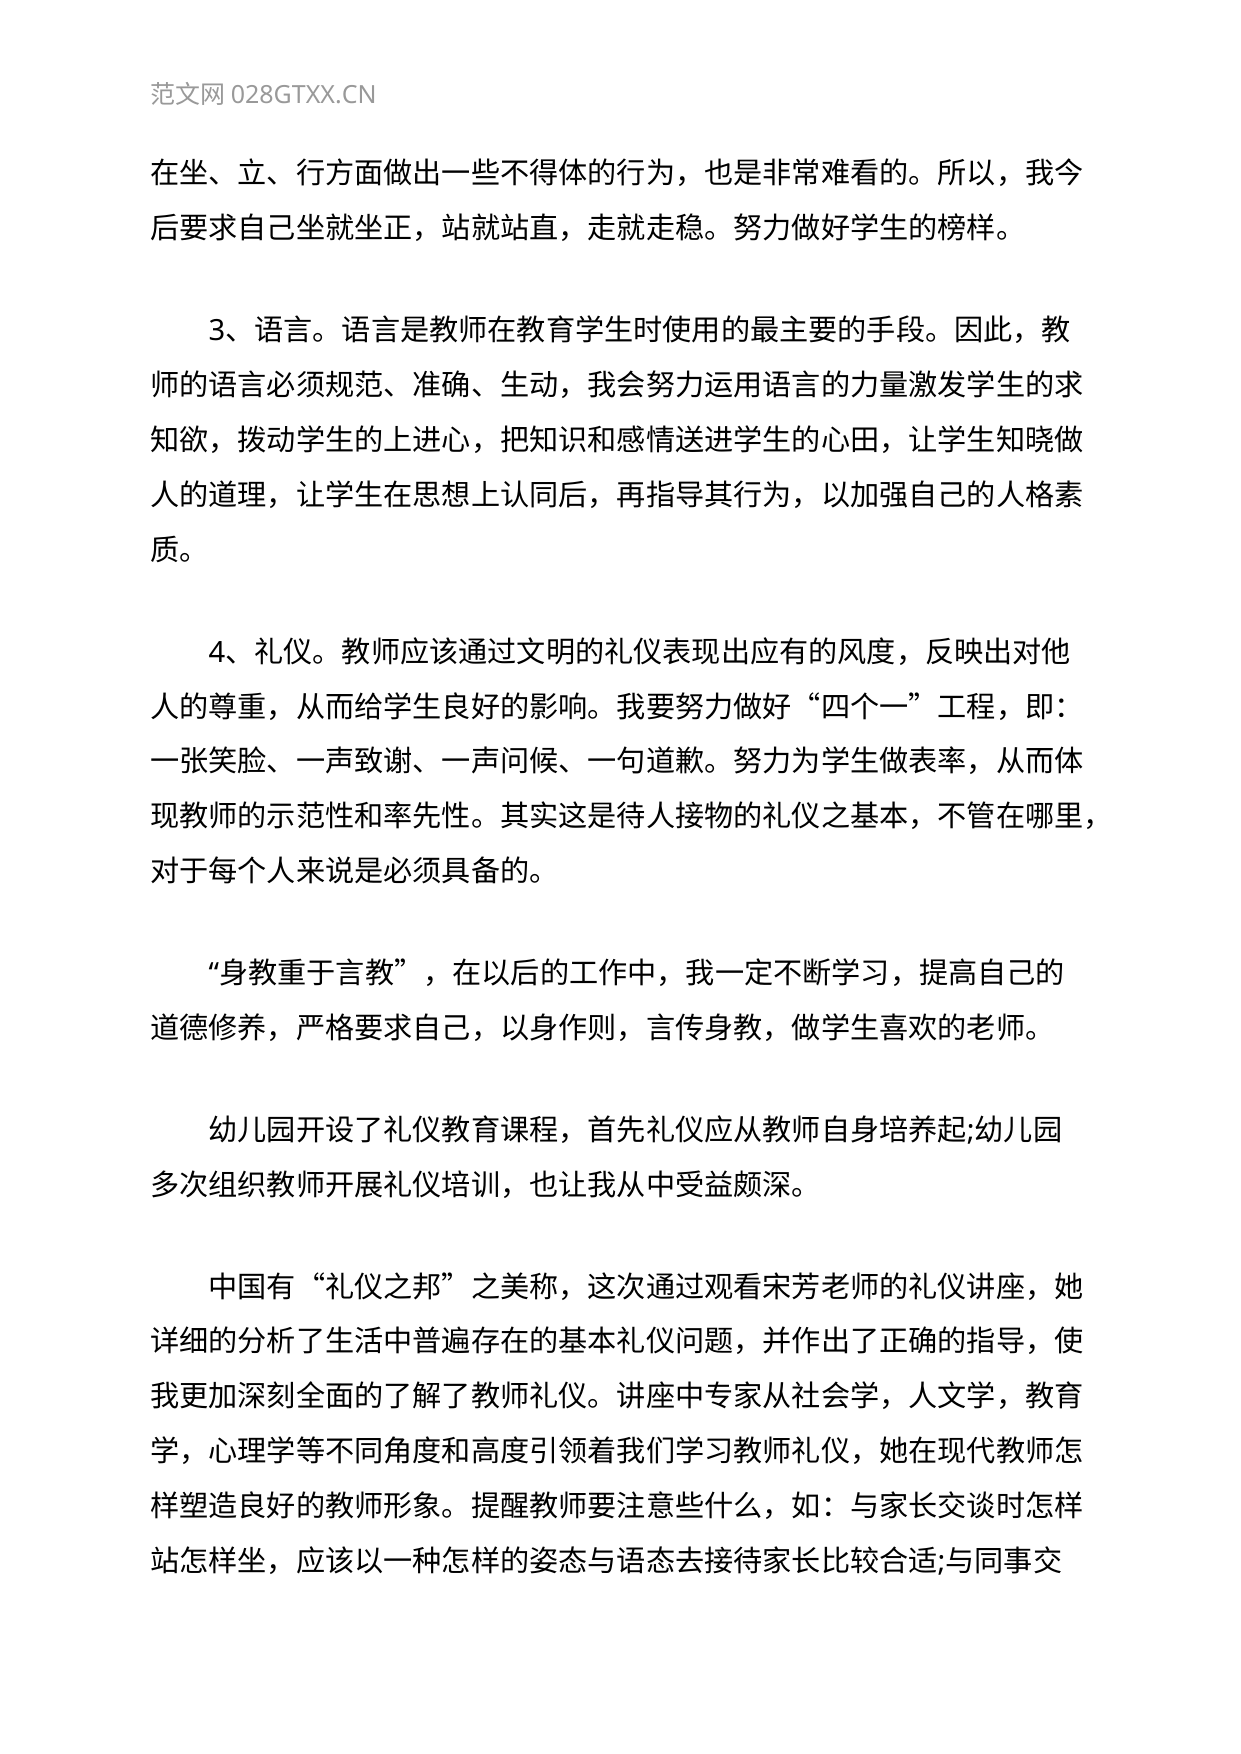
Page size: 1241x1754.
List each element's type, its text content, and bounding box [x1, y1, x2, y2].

text 4、礼仪。教师应该通过文明的礼仪表现出应有的风度，反映出对他人的尊重，从而给学生良好的影响。我要努力做好“四个一”工程，即：一张笑脸、一声致谢、一声问候、一句道歉。努力为学生做表率，从而体现教师的示范性和率先性。其实这是待人接物的礼仪之基本，不管在哪里，对于每个人来说是必须具备的。 [150, 628, 1090, 890]
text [150, 150, 1090, 247]
text 3、语言。语言是教师在教育学生时使用的最主要的手段。因此，教师的语言必须规范、准确、生动，我会努力运用语言的力量激发学生的求知欲，拨动学生的上进心，把知识和感情送进学生的心田，让学生知晓做人的道理，让学生在思想上认同后，再指导其行为，以加强自己的人格素质。 [150, 307, 1090, 569]
text “身教重于言教”，在以后的工作中，我一定不断学习，提高自己的道德修养，严格要求自己，以身作则，言传身教，做学生喜欢的老师。 [150, 949, 1090, 1047]
text 幼儿园开设了礼仪教育课程，首先礼仪应从教师自身培养起;幼儿园多次组织教师开展礼仪培训，也让我从中受益颇深。 [150, 1106, 1090, 1204]
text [150, 1263, 1090, 1580]
